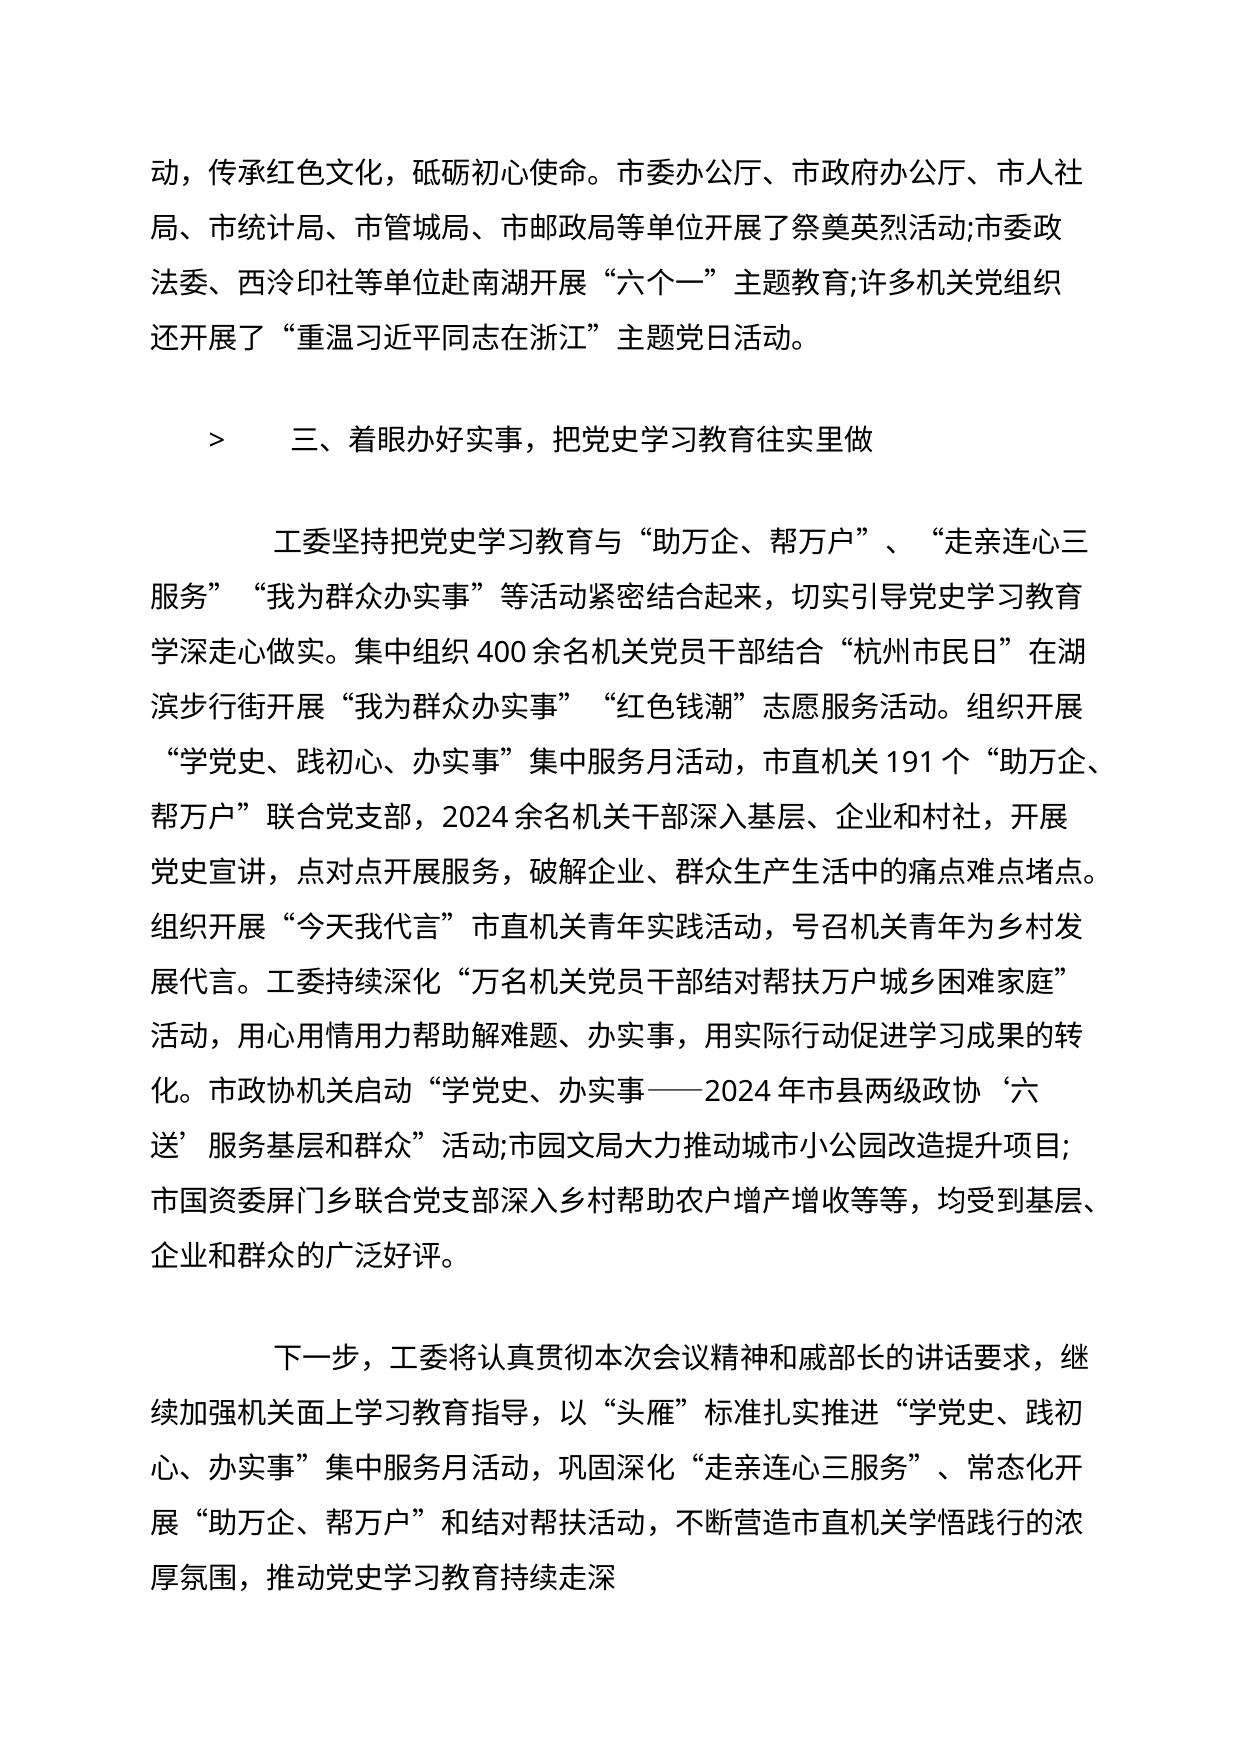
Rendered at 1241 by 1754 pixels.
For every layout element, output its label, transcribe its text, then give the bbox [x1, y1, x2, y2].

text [150, 150, 1090, 357]
text 下一步，工委将认真贯彻本次会议精神和戚部长的讲话要求，继续加强机关面上学习教育指导，以“头雁”标准扎实推进“学党史、践初心、办实事”集中服务月活动，巩固深化“走亲连心三服务”、常态化开展“助万企、帮万户”和结对帮扶活动，不断营造市直机关学悟践行的浓厚氛围，推动党史学习教育持续走深 [150, 1334, 1090, 1596]
text > 三、着眼办好实事，把党史学习教育往实里做 [150, 417, 1090, 459]
text 工委坚持把党史学习教育与“助万企、帮万户”、“走亲连心三服务”“我为群众办实事”等活动紧密结合起来，切实引导党史学习教育学深走心做实。集中组织400余名机关党员干部结合“杭州市民日”在湖滨步行街开展“我为群众办实事”“红色钱潮”志愿服务活动。组织开展“学党史、践初心、办实事”集中服务月活动，市直机关191个“助万企、帮万户”联合党支部，2024余名机关干部深入基层、企业和村社，开展党史宣讲，点对点开展服务，破解企业、群众生产生活中的痛点难点堵点。组织开展“今天我代言”市直机关青年实践活动，号召机关青年为乡村发展代言。工委持续深化“万名机关党员干部结对帮扶万户城乡困难家庭”活动，用心用情用力帮助解难题、办实事，用实际行动促进学习成果的转化。市政协机关启动“学党史、办实事——2024年市县两级政协‘六送’服务基层和群众”活动;市园文局大力推动城市小公园改造提升项目;市国资委屏门乡联合党支部深入乡村帮助农户增产增收等等，均受到基层、企业和群众的广泛好评。 [150, 519, 1090, 1275]
